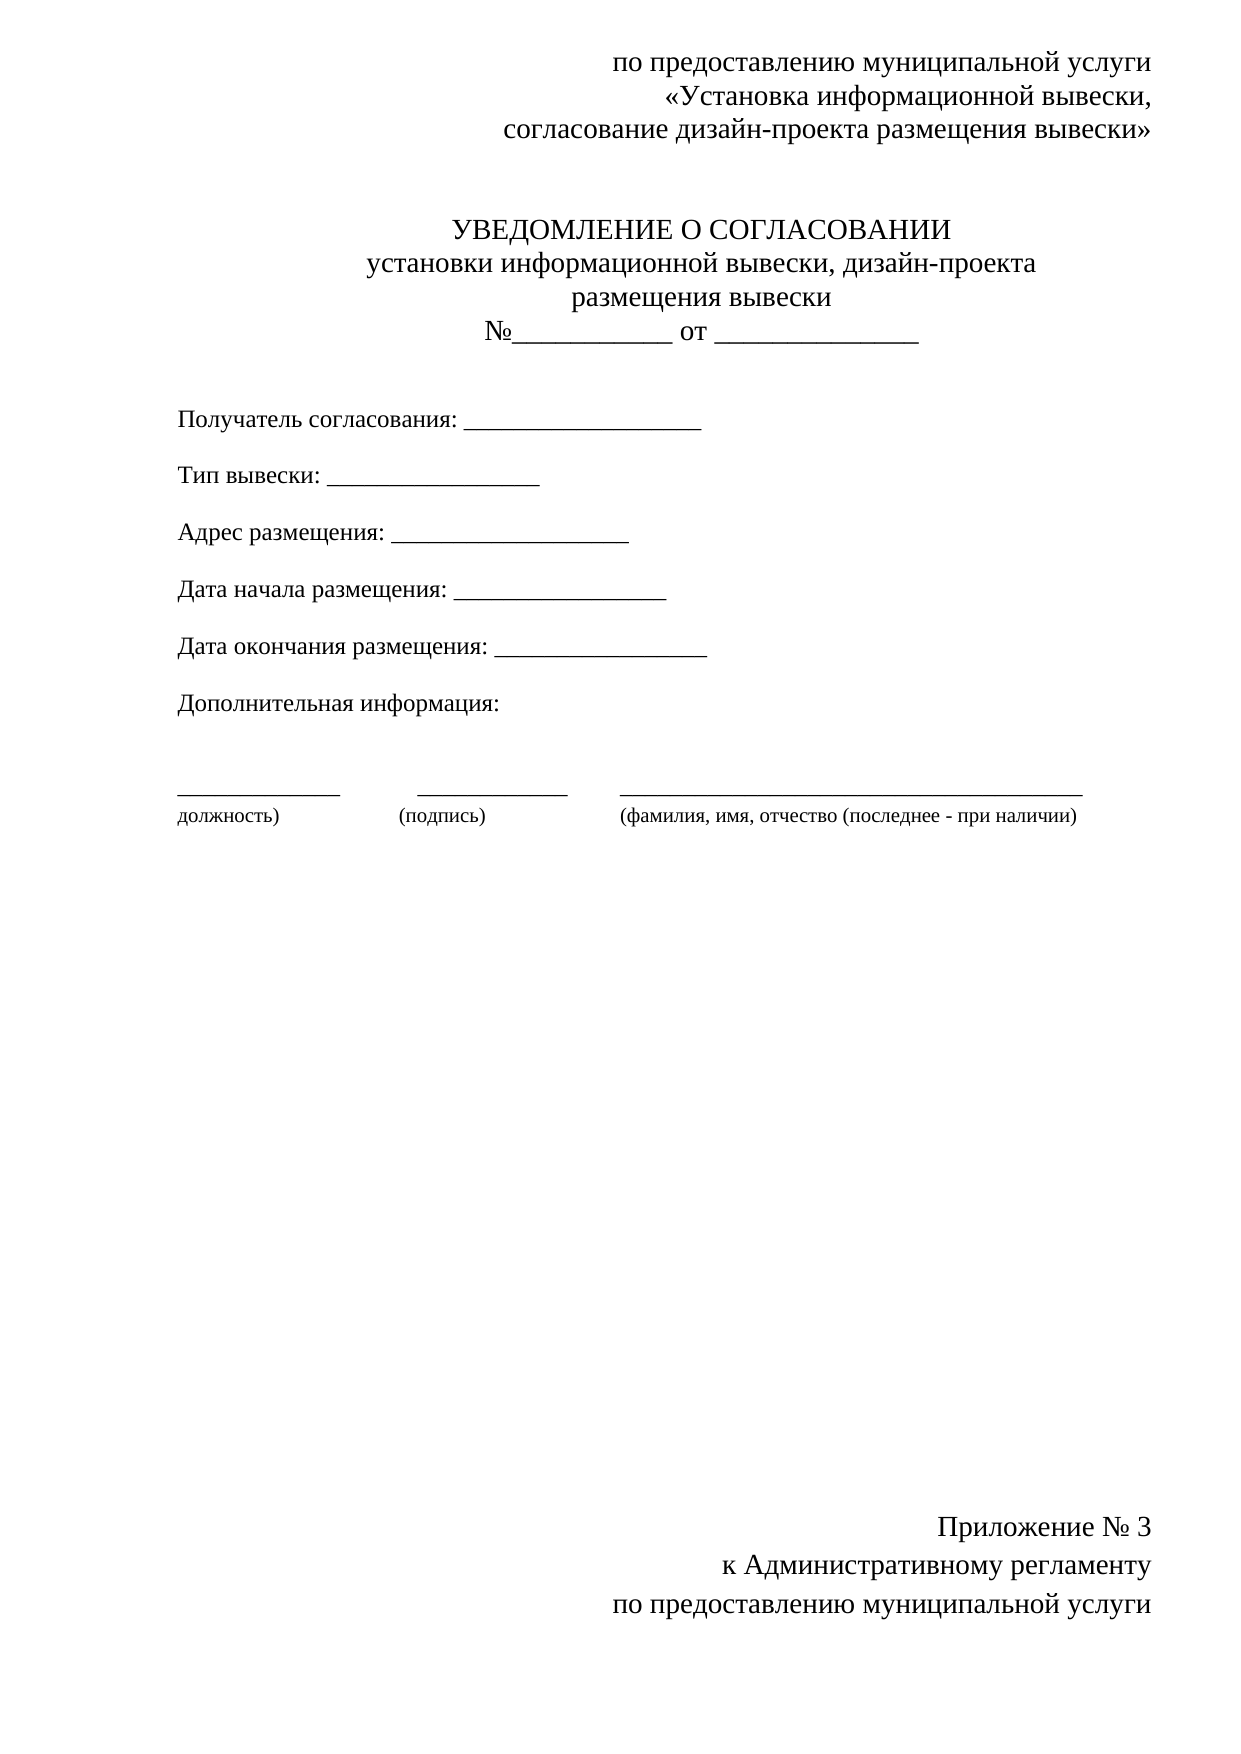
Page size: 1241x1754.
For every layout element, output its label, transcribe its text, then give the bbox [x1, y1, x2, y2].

text размещения вывески [177, 279, 1152, 313]
text Дата начала размещения: _________________ [177, 574, 1152, 631]
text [177, 44, 1152, 145]
text Дата окончания размещения: _________________ [177, 631, 1152, 688]
text установки информационной вывески, дизайн-проекта [177, 246, 1152, 279]
text Тип вывески: _________________ [177, 461, 1152, 517]
text _____________ ____________ _____________________________________ [177, 770, 1152, 799]
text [177, 1509, 1152, 1619]
text Дополнительная информация: [177, 688, 1152, 716]
text №___________ от ______________ [177, 313, 1152, 346]
text Получатель согласования: ___________________ [177, 404, 1152, 461]
text Адрес размещения: ___________________ [177, 517, 1152, 574]
text УВЕДОМЛЕНИЕ О СОГЛАСОВАНИИ [177, 212, 1152, 246]
text должность) (подпись) (фамилия, имя, отчество (последнее - при наличии) [177, 803, 1152, 827]
